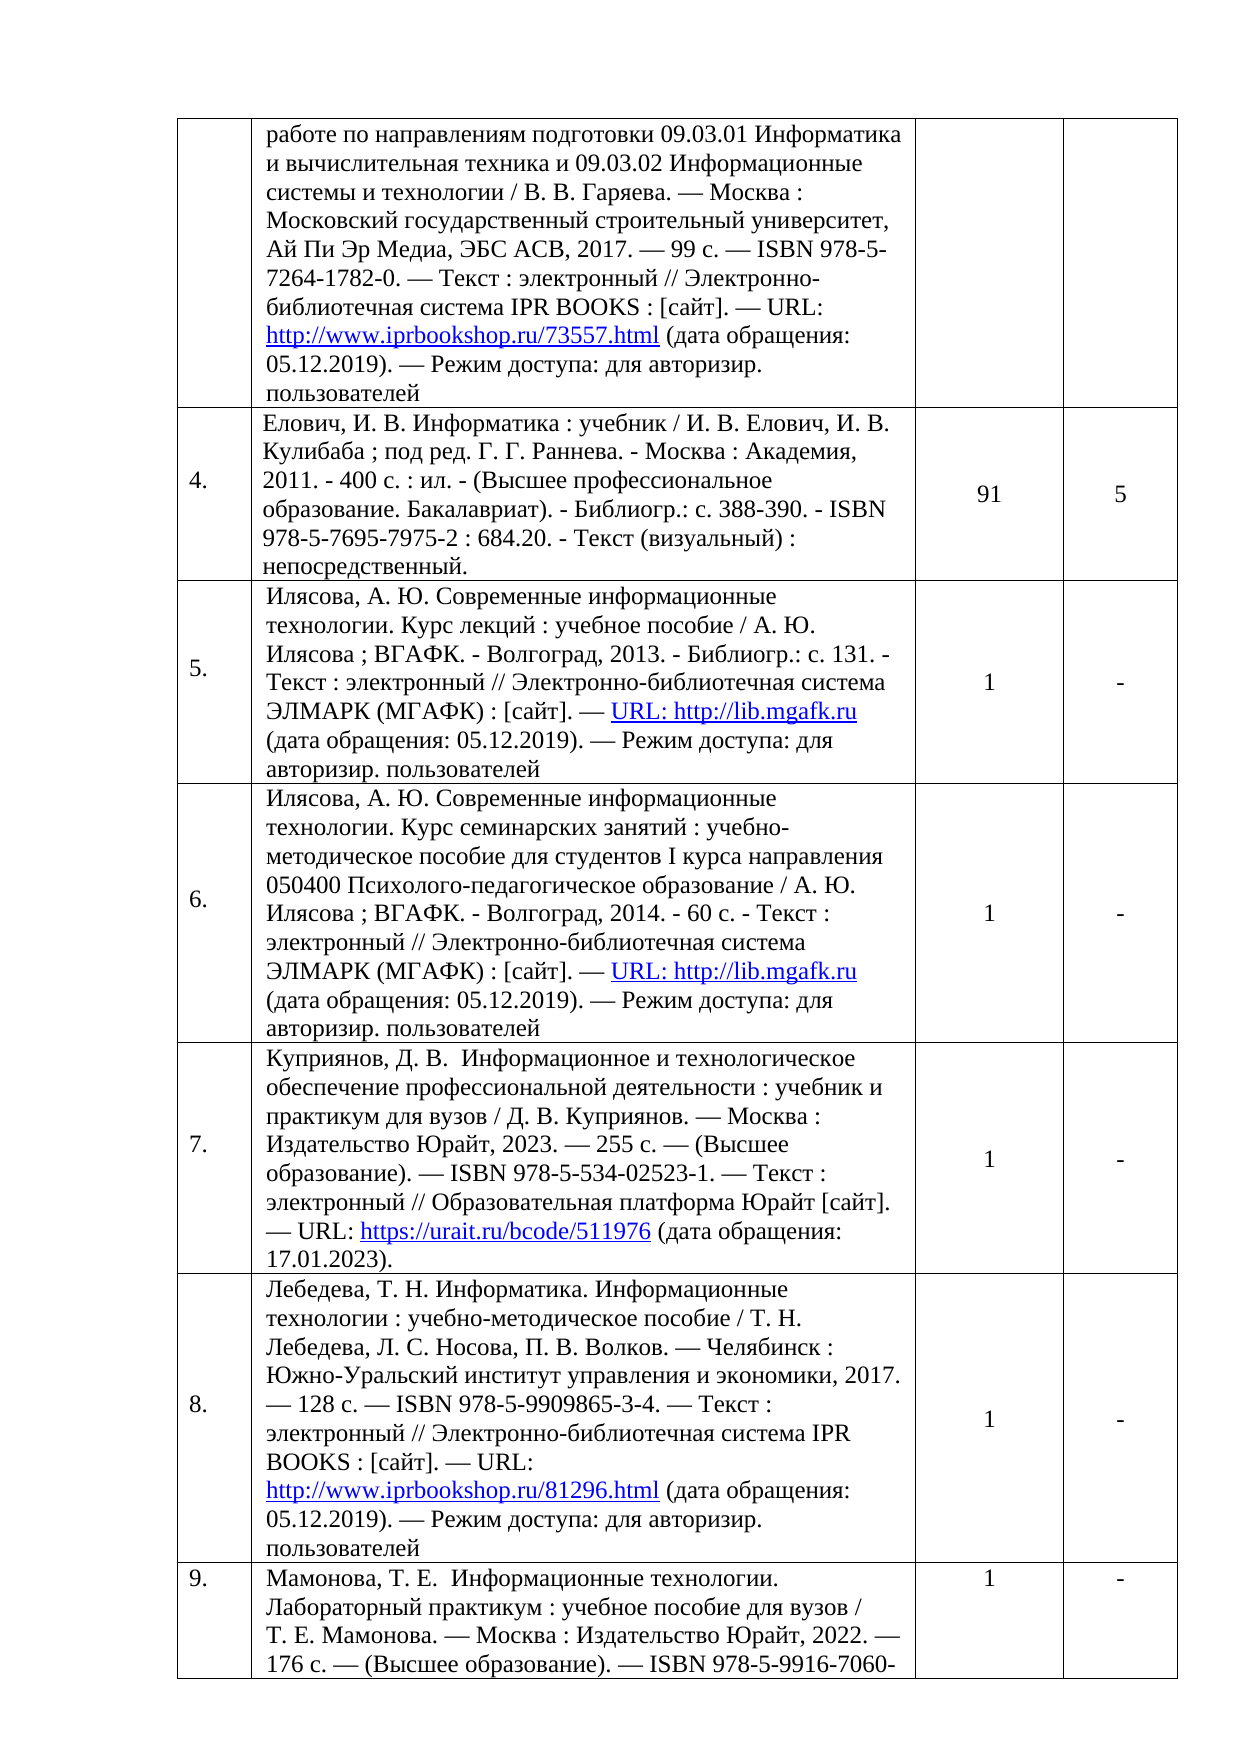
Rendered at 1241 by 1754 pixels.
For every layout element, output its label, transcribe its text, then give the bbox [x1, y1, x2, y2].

table_cell 1 [916, 1274, 1063, 1562]
table_cell - [1064, 1274, 1177, 1562]
table_cell [178, 408, 251, 580]
table_cell 1 [916, 581, 1063, 782]
table_cell Елович, И. В. Информатика : учебник / И. В. Елович, И. В. Кулибаба ; под ред. Г. Г. Раннева. - Москва : Академия, 2011. - 400 с. : ил. - (Высшее профессиональное образование. Бакалавриат). - Библиогр.: с. 388-390. - ISBN 978-5-7695-7975-2 : 684.20. - Текст (визуальный) : непосредственный. [252, 408, 915, 580]
table_cell - [1064, 119, 1177, 407]
table_cell - [1064, 1563, 1177, 1678]
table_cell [252, 1563, 915, 1678]
table_cell Илясова, А. Ю. Современные информационные технологии. Курс лекций : учебное пособие / А. Ю. Илясова ; ВГАФК. - Волгоград, 2013. - Библиогр.: с. 131. - Текст : электронный // Электронно-библиотечная система ЭЛМАРК (МГАФК) : [сайт]. — URL: http://lib.mgafk.ru (дата обращения: 05.12.2019). — Режим доступа: для авторизир. пользователей [252, 581, 915, 782]
table_cell 1 [916, 1043, 1063, 1273]
table_cell 1 [916, 784, 1063, 1042]
table_cell [178, 1043, 251, 1273]
table_cell 1 [916, 1563, 1063, 1678]
table_cell - [1064, 581, 1177, 782]
table_cell [178, 784, 251, 1042]
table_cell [252, 119, 915, 407]
table_cell [178, 581, 251, 782]
table_cell Илясова, А. Ю. Современные информационные технологии. Курс семинарских занятий : учебно-методическое пособие для студентов I курса направления 050400 Психолого-педагогическое образование / А. Ю. Илясова ; ВГАФК. - Волгоград, 2014. - 60 с. - Текст : электронный // Электронно-библиотечная система ЭЛМАРК (МГАФК) : [сайт]. — URL: http://lib.mgafk.ru (дата обращения: 05.12.2019). — Режим доступа: для авторизир. пользователей [252, 784, 915, 1042]
table_cell 1 [916, 119, 1063, 407]
table_cell [178, 1563, 251, 1678]
table_cell [178, 119, 251, 407]
table_cell - [1064, 1043, 1177, 1273]
table_cell 5 [1064, 408, 1177, 580]
table_cell [178, 1274, 251, 1562]
table_cell Куприянов, Д. В. Информационное и технологическое обеспечение профессиональной деятельности : учебник и практикум для вузов / Д. В. Куприянов. — Москва : Издательство Юрайт, 2023. — 255 с. — (Высшее образование). — ISBN 978-5-534-02523-1. — Текст : электронный // Образовательная платформа Юрайт [сайт]. — URL: https://urait.ru/bcode/511976 (дата обращения: 17.01.2023). [252, 1043, 915, 1273]
table_cell Лебедева, Т. Н. Информатика. Информационные технологии : учебно-методическое пособие / Т. Н. Лебедева, Л. С. Носова, П. В. Волков. — Челябинск : Южно-Уральский институт управления и экономики, 2017. — 128 c. — ISBN 978-5-9909865-3-4. — Текст : электронный // Электронно-библиотечная система IPR BOOKS : [сайт]. — URL: http://www.iprbookshop.ru/81296.html (дата обращения: 05.12.2019). — Режим доступа: для авторизир. пользователей [252, 1274, 915, 1562]
table_cell 91 [916, 408, 1063, 580]
table_cell - [1064, 784, 1177, 1042]
